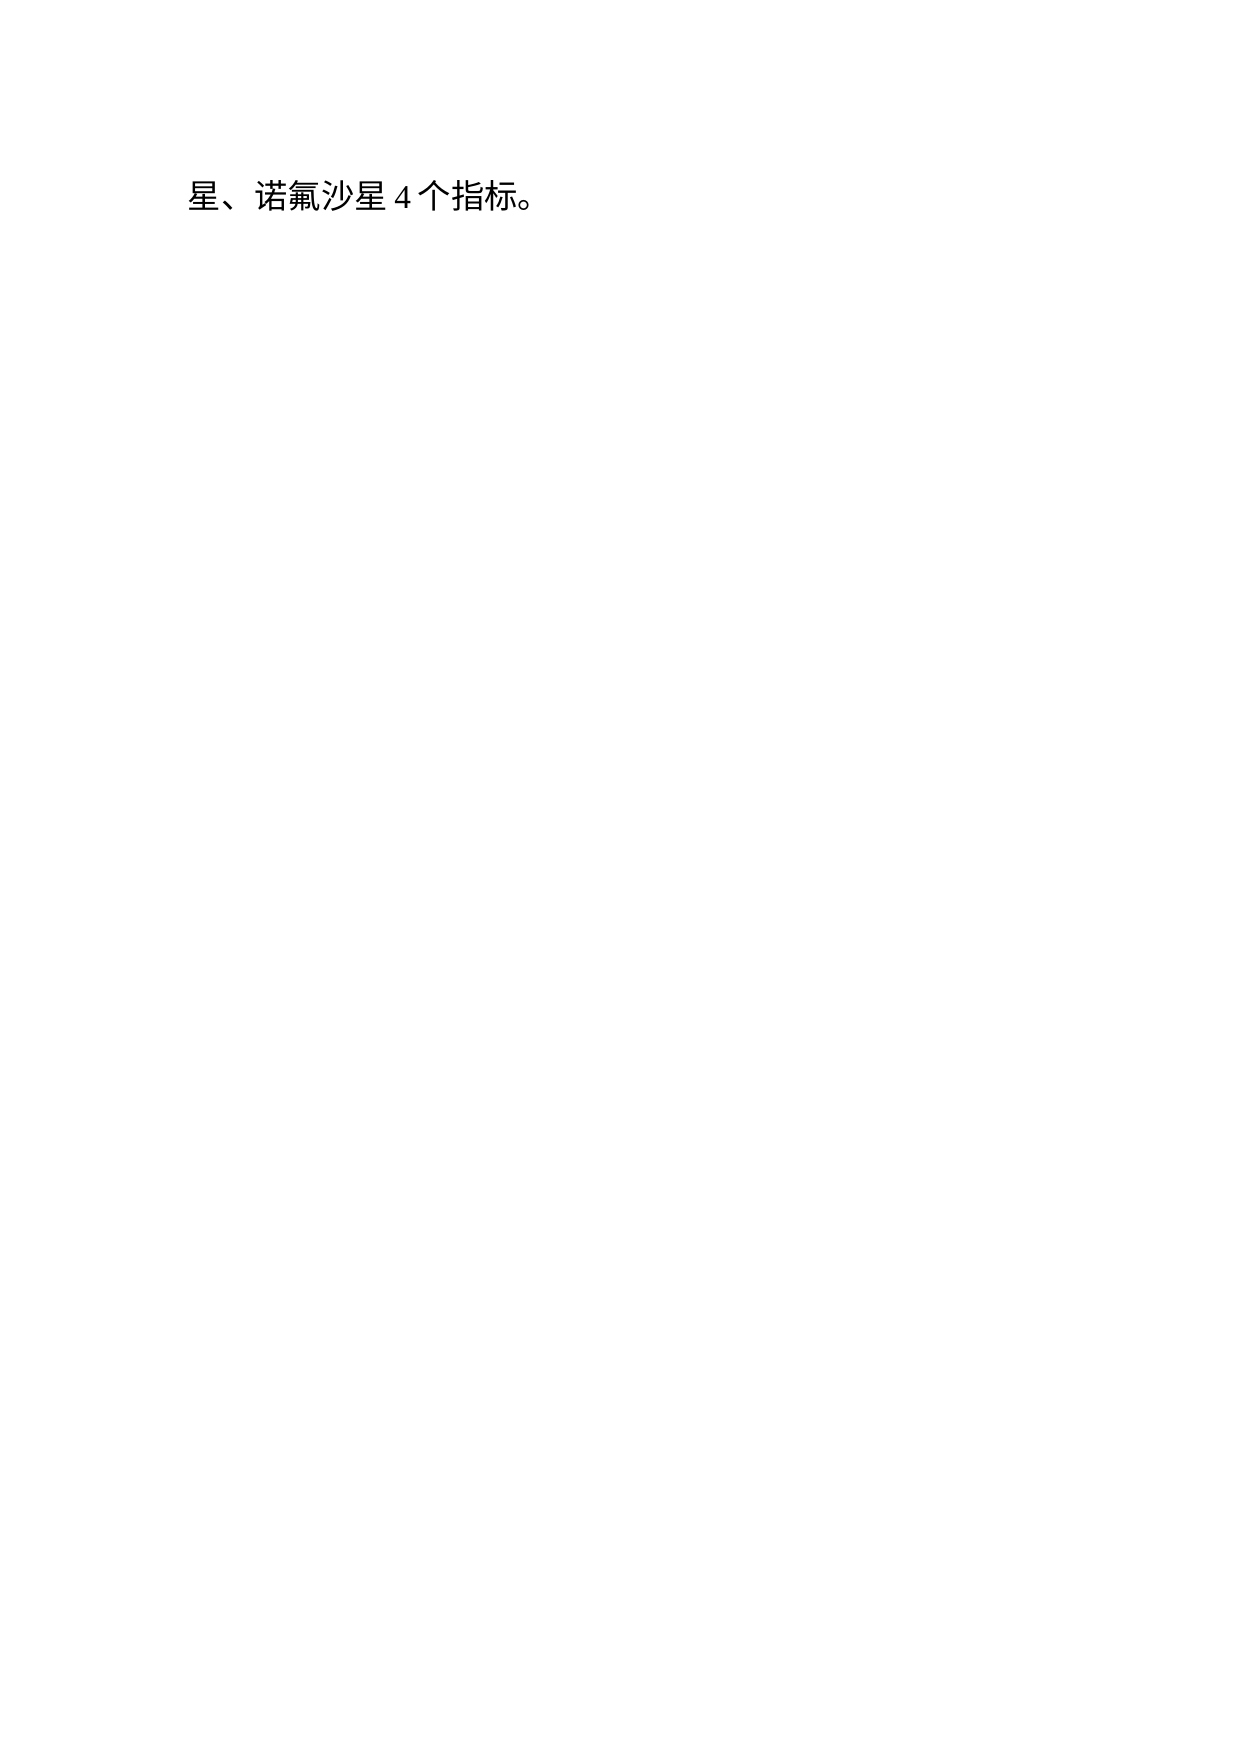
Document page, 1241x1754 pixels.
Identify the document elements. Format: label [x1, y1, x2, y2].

text [187, 162, 1053, 227]
